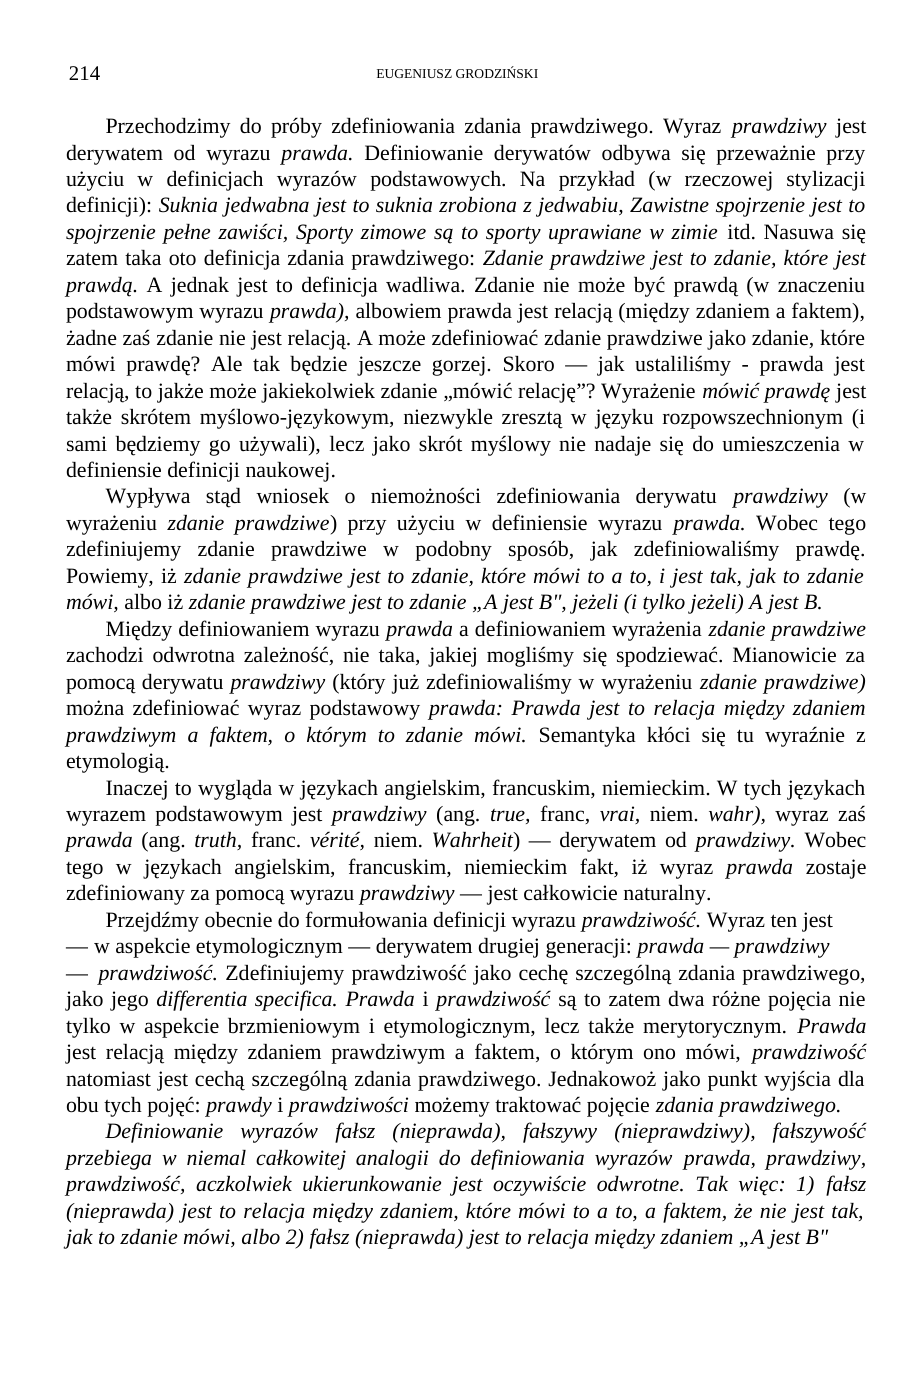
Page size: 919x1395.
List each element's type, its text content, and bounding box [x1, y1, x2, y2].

text Inaczej to wygląda w językach angielskim, francuskim, niemieckim. W tych językach wyrazem podstawowym jest prawdziwy (ang. true, franc, vrai, niem. wahr), wyraz zaś prawda (ang. truth, franc. vérité, niem. Wahrheit) — derywatem od prawdziwy. Wobec tego w językach angielskim, francuskim, niemieckim fakt, iż wyraz prawda zostaje zdefiniowany za pomocą wyrazu prawdziwy — jest całkowicie naturalny. [66, 774, 866, 906]
text 214 [69, 63, 100, 84]
text Wypływa stąd wniosek o niemożności zdefiniowania derywatu prawdziwy (w wyrażeniu zdanie prawdziwe) przy użyciu w definiensie wyrazu prawda. Wobec tego zdefiniujemy zdanie prawdziwe w podobny sposób, jak zdefiniowaliśmy prawdę. Powiemy, iż zdanie prawdziwe jest to zdanie, które mówi to a to, i jest tak, jak to zdanie mówi, albo iż zdanie prawdziwe jest to zdanie „A jest B", jeżeli (i tylko jeżeli) A jest B. [66, 483, 866, 615]
text EUGENIUSZ GRODZIŃSKI [376, 68, 538, 81]
text Między definiowaniem wyrazu prawda a definiowaniem wyrażenia zdanie prawdziwe zachodzi odwrotna zależność, nie taka, jakiej mogliśmy się spodziewać. Mianowicie za pomocą derywatu prawdziwy (który już zdefiniowaliśmy w wyrażeniu zdanie prawdziwe) można zdefiniować wyraz podstawowy prawda: Prawda jest to relacja między zdaniem prawdziwym a faktem, o którym to zdanie mówi. Semantyka kłóci się tu wyraźnie z etymologią. [66, 615, 866, 774]
text Przejdźmy obecnie do formułowania definicji wyrazu prawdziwość. Wyraz ten jest [66, 906, 866, 932]
text Definiowanie wyrazów fałsz (nieprawda), fałszywy (nieprawdziwy), fałszywość przebiega w niemal całkowitej analogii do definiowania wyrazów prawda, prawdziwy, prawdziwość, aczkolwiek ukierunkowanie jest oczywiście odwrotne. Tak więc: 1) fałsz (nieprawda) jest to relacja między zdaniem, które mówi to a to, a faktem, że nie jest tak, jak to zdanie mówi, albo 2) fałsz (nieprawda) jest to relacja między zdaniem „A jest B" [66, 1118, 866, 1250]
text Przechodzimy do próby zdefiniowania zdania prawdziwego. Wyraz prawdziwy jest derywatem od wyrazu prawda. Definiowanie derywatów odbywa się przeważnie przy użyciu w definicjach wyrazów podstawowych. Na przykład (w rzeczowej stylizacji definicji): Suknia jedwabna jest to suknia zrobiona z jedwabiu, Zawistne spojrzenie jest to spojrzenie pełne zawiści, Sporty zimowe są to sporty uprawiane w zimie itd. Nasuwa się zatem taka oto definicja zdania prawdziwego: Zdanie prawdziwe jest to zdanie, które jest prawdą. A jednak jest to definicja wadliwa. Zdanie nie może być prawdą (w znaczeniu podstawowym wyrazu prawda), albowiem prawda jest relacją (między zdaniem a faktem), żadne zaś zdanie nie jest relacją. A może zdefiniować zdanie prawdziwe jako zdanie, które mówi prawdę? Ale tak będzie jeszcze gorzej. Skoro — jak ustaliliśmy - prawda jest relacją, to jakże może jakiekolwiek zdanie „mówić relację”? Wyrażenie mówić prawdę jest także skrótem myślowo-językowym, niezwykle zresztą w języku rozpowszechnionym (i sami będziemy go używali), lecz jako skrót myślowy nie nadaje się do umieszczenia w definiensie definicji naukowej. [66, 112, 866, 483]
list prawdziwość. Zdefiniujemy prawdziwość jako cechę szczególną zdania prawdziwego, jako jego differentia specifica. Prawda i prawdziwość są to zatem dwa różne pojęcia nie tylko w aspekcie brzmieniowym i etymologicznym, lecz także merytorycznym. Prawda jest relacją między zdaniem prawdziwym a faktem, o którym ono mówi, prawdziwość natomiast jest cechą szczególną zdania prawdziwego. Jednakowoż jako punkt wyjścia dla obu tych pojęć: prawdy i prawdziwości możemy traktować pojęcie zdania prawdziwego. [66, 959, 866, 1118]
list w aspekcie etymologicznym — derywatem drugiej generacji: prawda — prawdziwy [66, 932, 866, 959]
